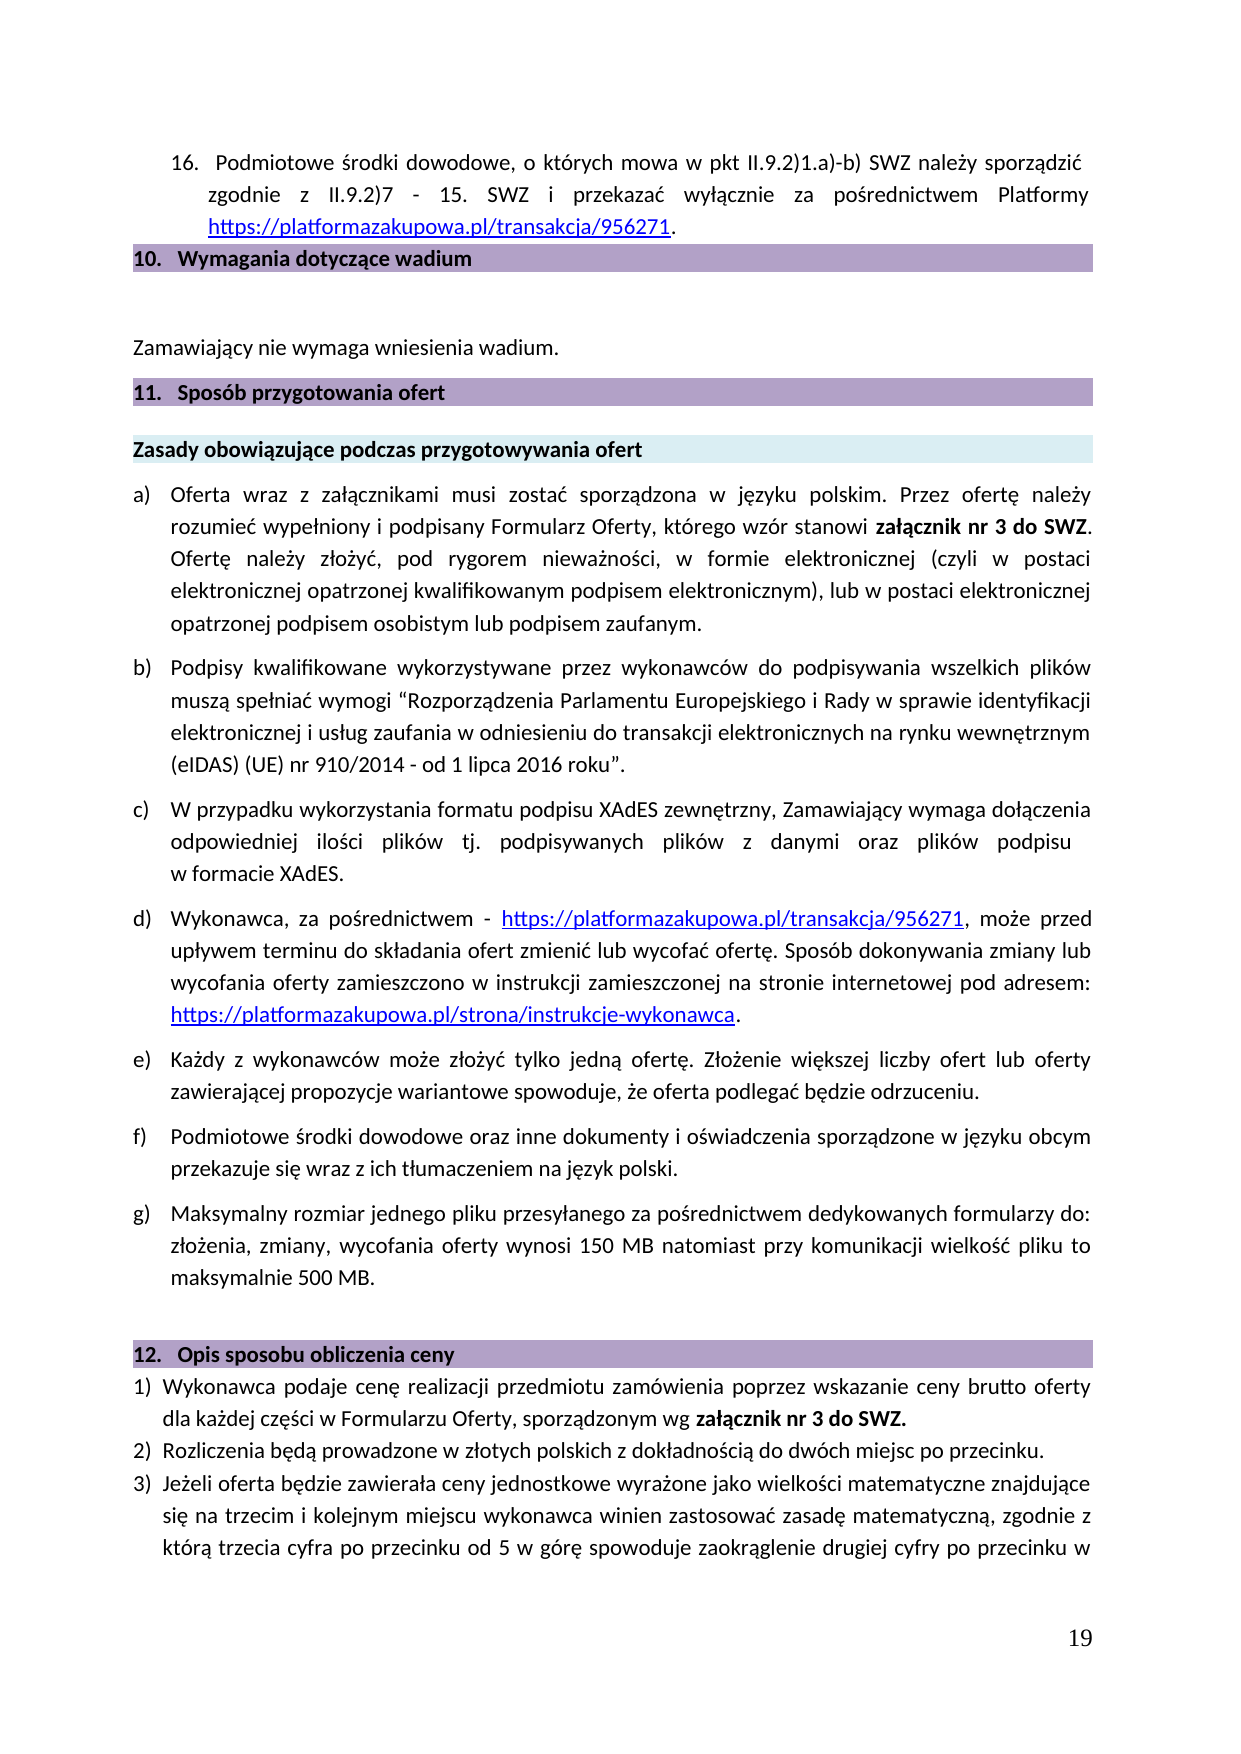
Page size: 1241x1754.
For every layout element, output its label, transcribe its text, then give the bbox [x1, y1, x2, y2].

list Rozliczenia będą prowadzone w złotych polskich z dokładnością do dwóch miejsc po przecinku. [133, 1437, 1093, 1465]
list Każdy z wykonawców może złożyć tylko jedną ofertę. Złożenie większej liczby ofert lub oferty zawierającej propozycje wariantowe spowoduje, że oferta podlegać będzie odrzuceniu. [133, 1045, 1093, 1105]
list Wykonawca, za pośrednictwem - https://platformazakupowa.pl/transakcja/956271, może przed upływem terminu do składania ofert zmienić lub wycofać ofertę. Sposób dokonywania zmiany lub wycofania oferty zamieszczono w instrukcji zamieszczonej na stronie internetowej pod adresem: https://platformazakupowa.pl/strona/instrukcje-wykonawca. [133, 904, 1093, 1028]
list Oferta wraz z załącznikami musi zostać sporządzona w języku polskim. Przez ofertę należy rozumieć wypełniony i podpisany Formularz Oferty, którego wzór stanowi załącznik nr 3 do SWZ. Ofertę należy złożyć, pod rygorem nieważności, w formie elektronicznej (czyli w postaci elektronicznej opatrzonej kwalifikowanym podpisem elektronicznym), lub w postaci elektronicznej opatrzonej podpisem osobistym lub podpisem zaufanym. [133, 480, 1093, 637]
text Zasady obowiązujące podczas przygotowywania ofert [133, 435, 1093, 463]
list Sposób przygotowania ofert [133, 378, 1093, 406]
list Maksymalny rozmiar jednego pliku przesyłanego za pośrednictwem dedykowanych formularzy do: złożenia, zmiany, wycofania oferty wynosi 150 MB natomiast przy komunikacji wielkość pliku to maksymalnie 500 MB. [133, 1199, 1093, 1291]
list Opis sposobu obliczenia ceny [133, 1340, 1093, 1368]
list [133, 1469, 1093, 1561]
text Zamawiający nie wymaga wniesienia wadium. [133, 333, 1093, 362]
list Wymagania dotyczące wadium [133, 244, 1093, 272]
list W przypadku wykorzystania formatu podpisu XAdES zewnętrzny, Zamawiający wymaga dołączenia odpowiedniej ilości plików tj. podpisywanych plików z danymi oraz plików podpisu w formacie XAdES. [133, 795, 1093, 887]
list Wykonawca podaje cenę realizacji przedmiotu zamówienia poprzez wskazanie ceny brutto oferty dla każdej części w Formularzu Oferty, sporządzonym wg załącznik nr 3 do SWZ. [133, 1372, 1093, 1432]
list Podmiotowe środki dowodowe oraz inne dokumenty i oświadczenia sporządzone w języku obcym przekazuje się wraz z ich tłumaczeniem na język polski. [133, 1122, 1093, 1182]
list Podmiotowe środki dowodowe, o których mowa w pkt II.9.2)1.a)-b) SWZ należy sporządzić zgodnie z II.9.2)7 - 15. SWZ i przekazać wyłącznie za pośrednictwem Platformy https://platformazakupowa.pl/transakcja/956271. [170, 148, 1091, 240]
list Podpisy kwalifikowane wykorzystywane przez wykonawców do podpisywania wszelkich plików muszą spełniać wymogi “Rozporządzenia Parlamentu Europejskiego i Rady w sprawie identyfikacji elektronicznej i usług zaufania w odniesieniu do transakcji elektronicznych na rynku wewnętrznym (eIDAS) (UE) nr 910/2014 - od 1 lipca 2016 roku”. [133, 653, 1093, 778]
